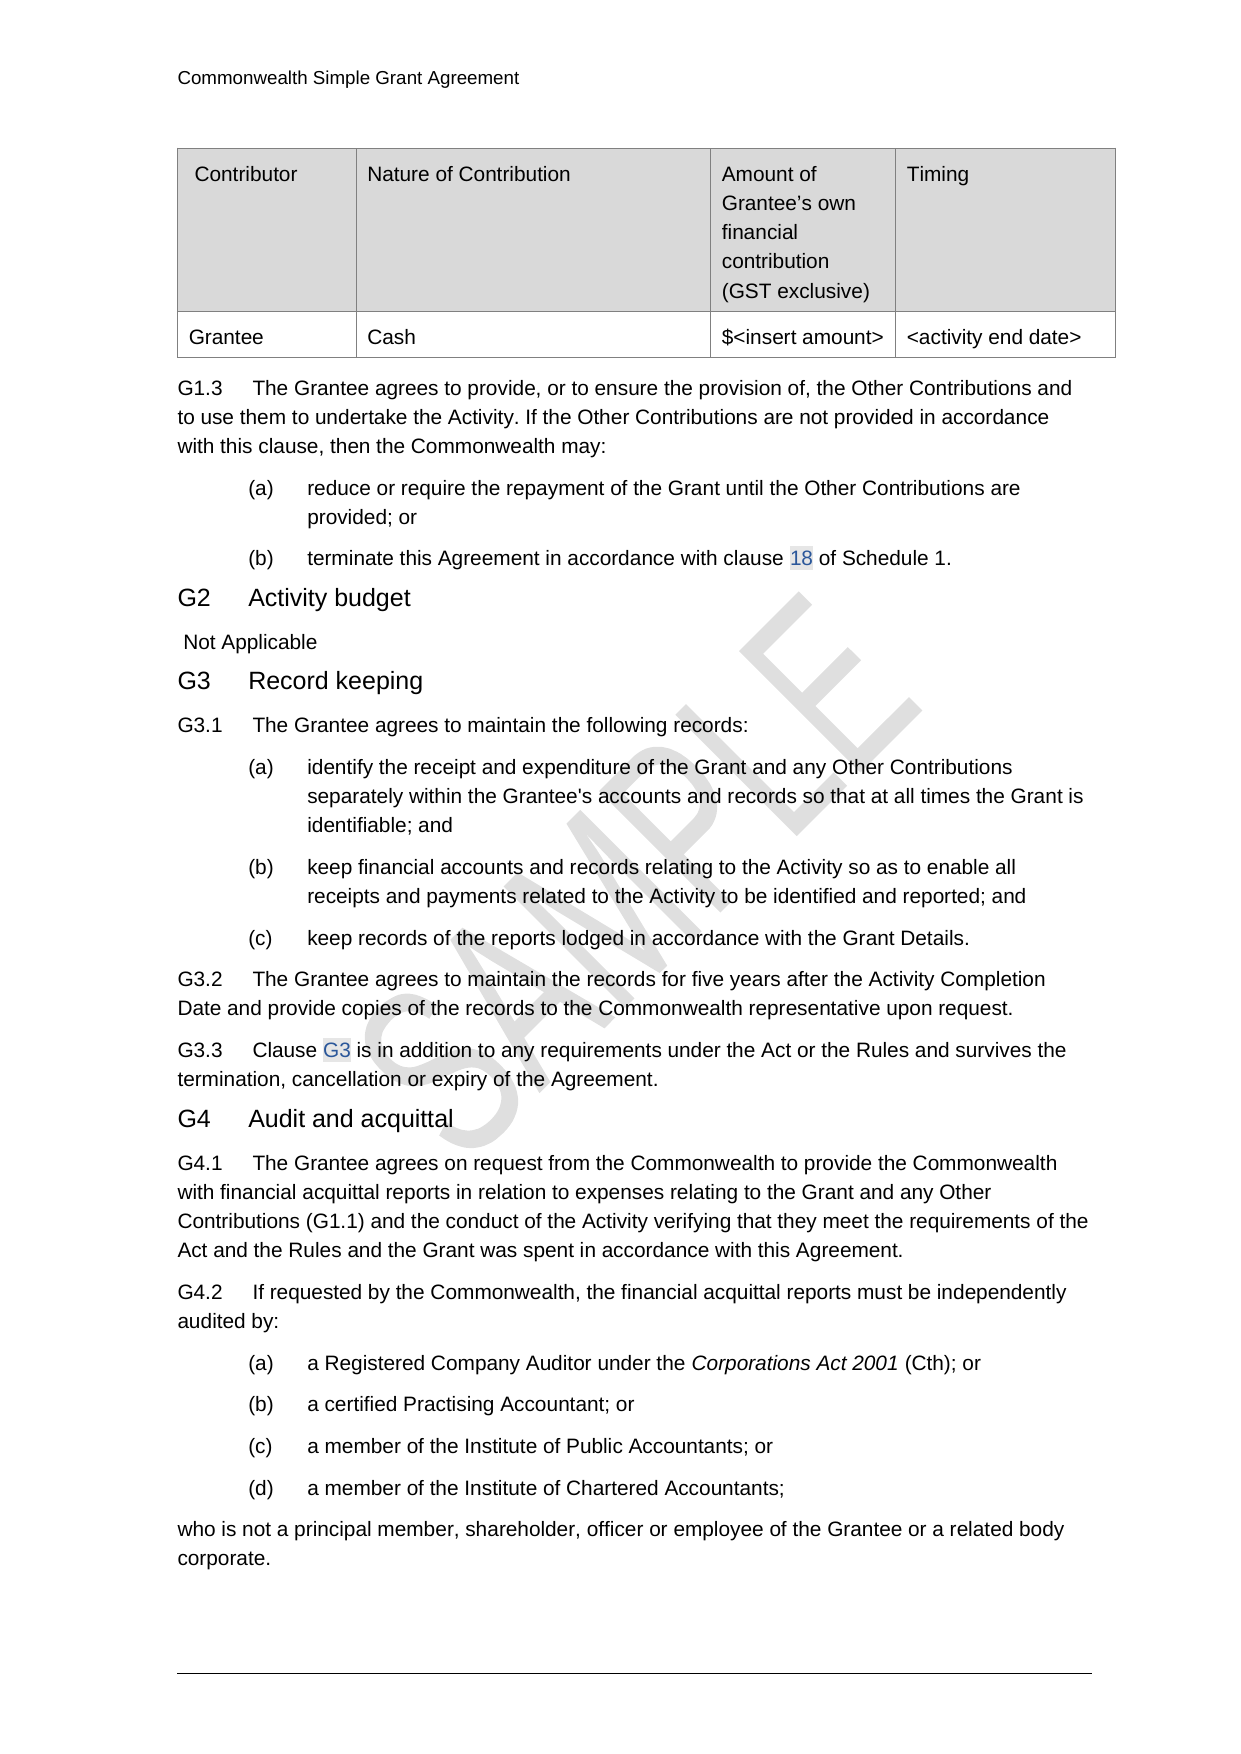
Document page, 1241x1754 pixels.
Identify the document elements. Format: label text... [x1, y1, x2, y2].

subtitle Activity budget [177, 583, 1092, 612]
subtitle Audit and acquittal [177, 1103, 1092, 1133]
table_cell Cash [357, 312, 710, 357]
table_header Contributor [178, 149, 356, 311]
list terminate this Agreement in accordance with clause 18 of Schedule 1. [248, 541, 1092, 570]
list a certified Practising Accountant; or [248, 1387, 1092, 1416]
text Not Applicable [177, 624, 1092, 653]
table_cell $<insert amount> [711, 312, 895, 357]
list The Grantee agrees to maintain the following records: [177, 708, 1092, 737]
list a member of the Institute of Chartered Accountants; [248, 1470, 1092, 1499]
list The Grantee agrees on request from the Commonwealth to provide the Commonwealth with financial acquittal reports in relation to expenses relating to the Grant and any Other Contributions (G1.1) and the conduct of the Activity verifying that they meet the requirements of the Act and the Rules and the Grant was spent in accordance with this Agreement. [177, 1145, 1092, 1262]
list reduce or require the repayment of the Grant until the Other Contributions are provided; or [248, 470, 1092, 528]
table_header Timing [896, 149, 1115, 311]
list keep records of the reports lodged in accordance with the Grant Details. [248, 920, 1092, 949]
list The Grantee agrees to maintain the records for five years after the Activity Completion Date and provide copies of the records to the Commonwealth representative upon request. [177, 962, 1092, 1020]
list a member of the Institute of Public Accountants; or [248, 1428, 1092, 1458]
list Clause G3 is in addition to any requirements under the Act or the Rules and survives the termination, cancellation or expiry of the Agreement. [177, 1033, 1092, 1091]
list identify the receipt and expenditure of the Grant and any Other Contributions separately within the Grantee's accounts and records so that at all times the Grant is identifiable; and [248, 749, 1092, 837]
table_header Amount of Grantee’s own financial contribution (GST exclusive) [711, 149, 895, 311]
text who is not a principal member, shareholder, officer or employee of the Grantee or a related body corporate. [177, 1512, 1092, 1570]
table_cell Grantee [178, 312, 356, 357]
list keep financial accounts and records relating to the Activity so as to enable all receipts and payments related to the Activity to be identified and reported; and [248, 849, 1092, 908]
table_cell <activity end date> [896, 312, 1115, 357]
list The Grantee agrees to provide, or to ensure the provision of, the Other Contributions and to use them to undertake the Activity. If the Other Contributions are not provided in accordance with this clause, then the Commonwealth may: [177, 370, 1092, 458]
list If requested by the Commonwealth, the financial acquittal reports must be independently audited by: [177, 1274, 1092, 1333]
list a Registered Company Auditor under the Corporations Act 2001 (Cth); or [248, 1345, 1092, 1374]
subtitle Record keeping [177, 666, 1092, 695]
table_header Nature of Contribution [357, 149, 710, 311]
